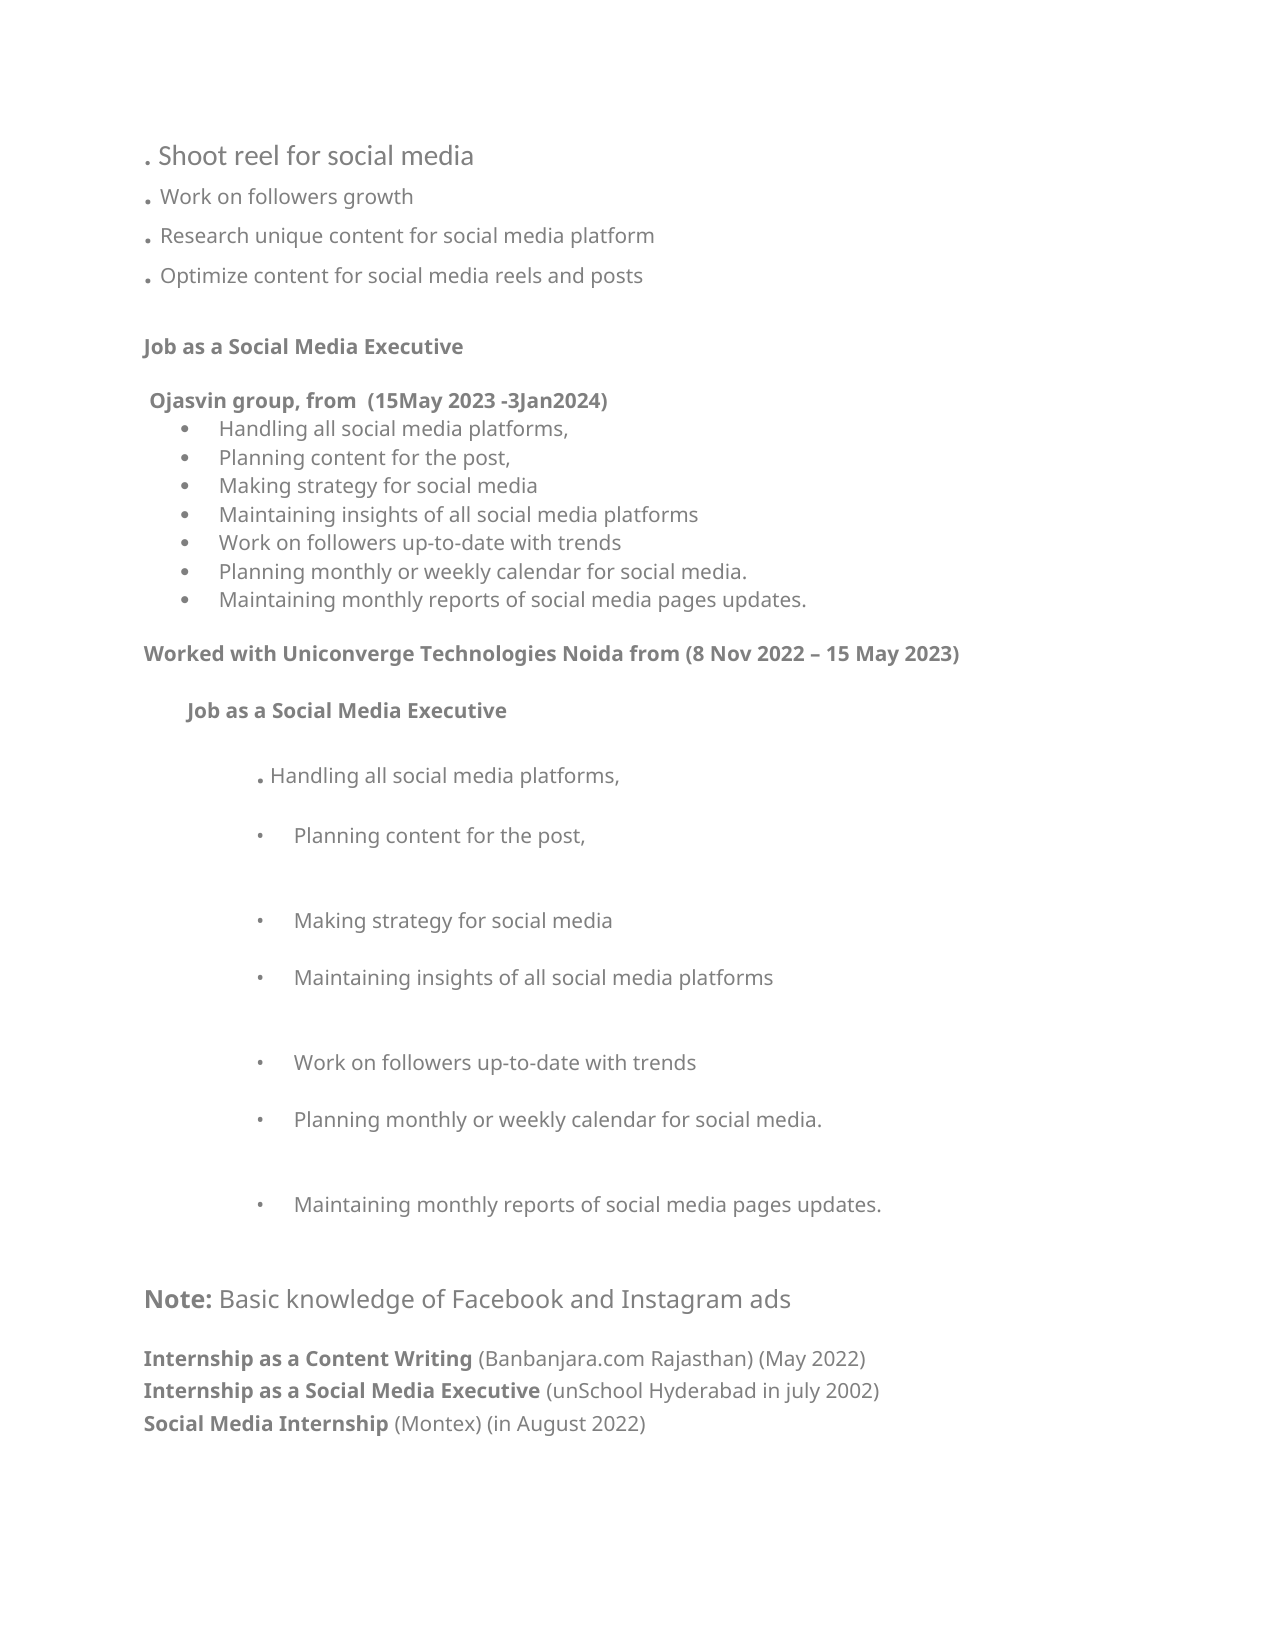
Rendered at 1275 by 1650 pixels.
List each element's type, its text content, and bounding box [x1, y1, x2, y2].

list Maintaining monthly reports of social media pages updates. [181, 585, 1125, 614]
list Handling all social media platforms, [181, 414, 1125, 443]
list Making strategy for social media [181, 471, 1125, 500]
text . Optimize content for social media reels and posts [144, 252, 1125, 292]
text . Shoot reel for social media [144, 137, 1125, 173]
text Internship as a Content Writing (Banbanjara.com Rajasthan) (May 2022) [144, 1344, 1125, 1372]
list Planning content for the post, [256, 821, 1125, 849]
list Making strategy for social media [256, 906, 1125, 935]
list Work on followers up-to-date with trends [256, 1048, 1125, 1077]
list Maintaining insights of all social media platforms [181, 500, 1125, 528]
list Work on followers up-to-date with trends [181, 528, 1125, 557]
list Planning monthly or weekly calendar for social media. [256, 1105, 1125, 1134]
list Maintaining insights of all social media platforms [256, 963, 1125, 992]
text Ojasvin group, from (15May 2023 -3Jan2024) [144, 386, 1125, 414]
text . Research unique content for social media platform [144, 213, 1125, 252]
text Internship as a Social Media Executive (unSchool Hyderabad in july 2002) [144, 1377, 1125, 1405]
text Social Media Internship (Montex) (in August 2022) [144, 1409, 1125, 1438]
list Planning content for the post, [181, 443, 1125, 471]
text Worked with Uniconverge Technologies Noida from (8 Nov 2022 – 15 May 2023) [144, 639, 1125, 667]
list Planning monthly or weekly calendar for social media. [181, 557, 1125, 585]
list Maintaining monthly reports of social media pages updates. [256, 1191, 1125, 1219]
text . Handling all social media platforms, [256, 753, 1125, 792]
text Note: Basic knowledge of Facebook and Instagram ads [144, 1282, 1125, 1316]
text Job as a Social Media Executive [144, 332, 1125, 360]
text . Work on followers growth [144, 173, 1125, 213]
text Job as a Social Media Executive [144, 696, 1125, 724]
